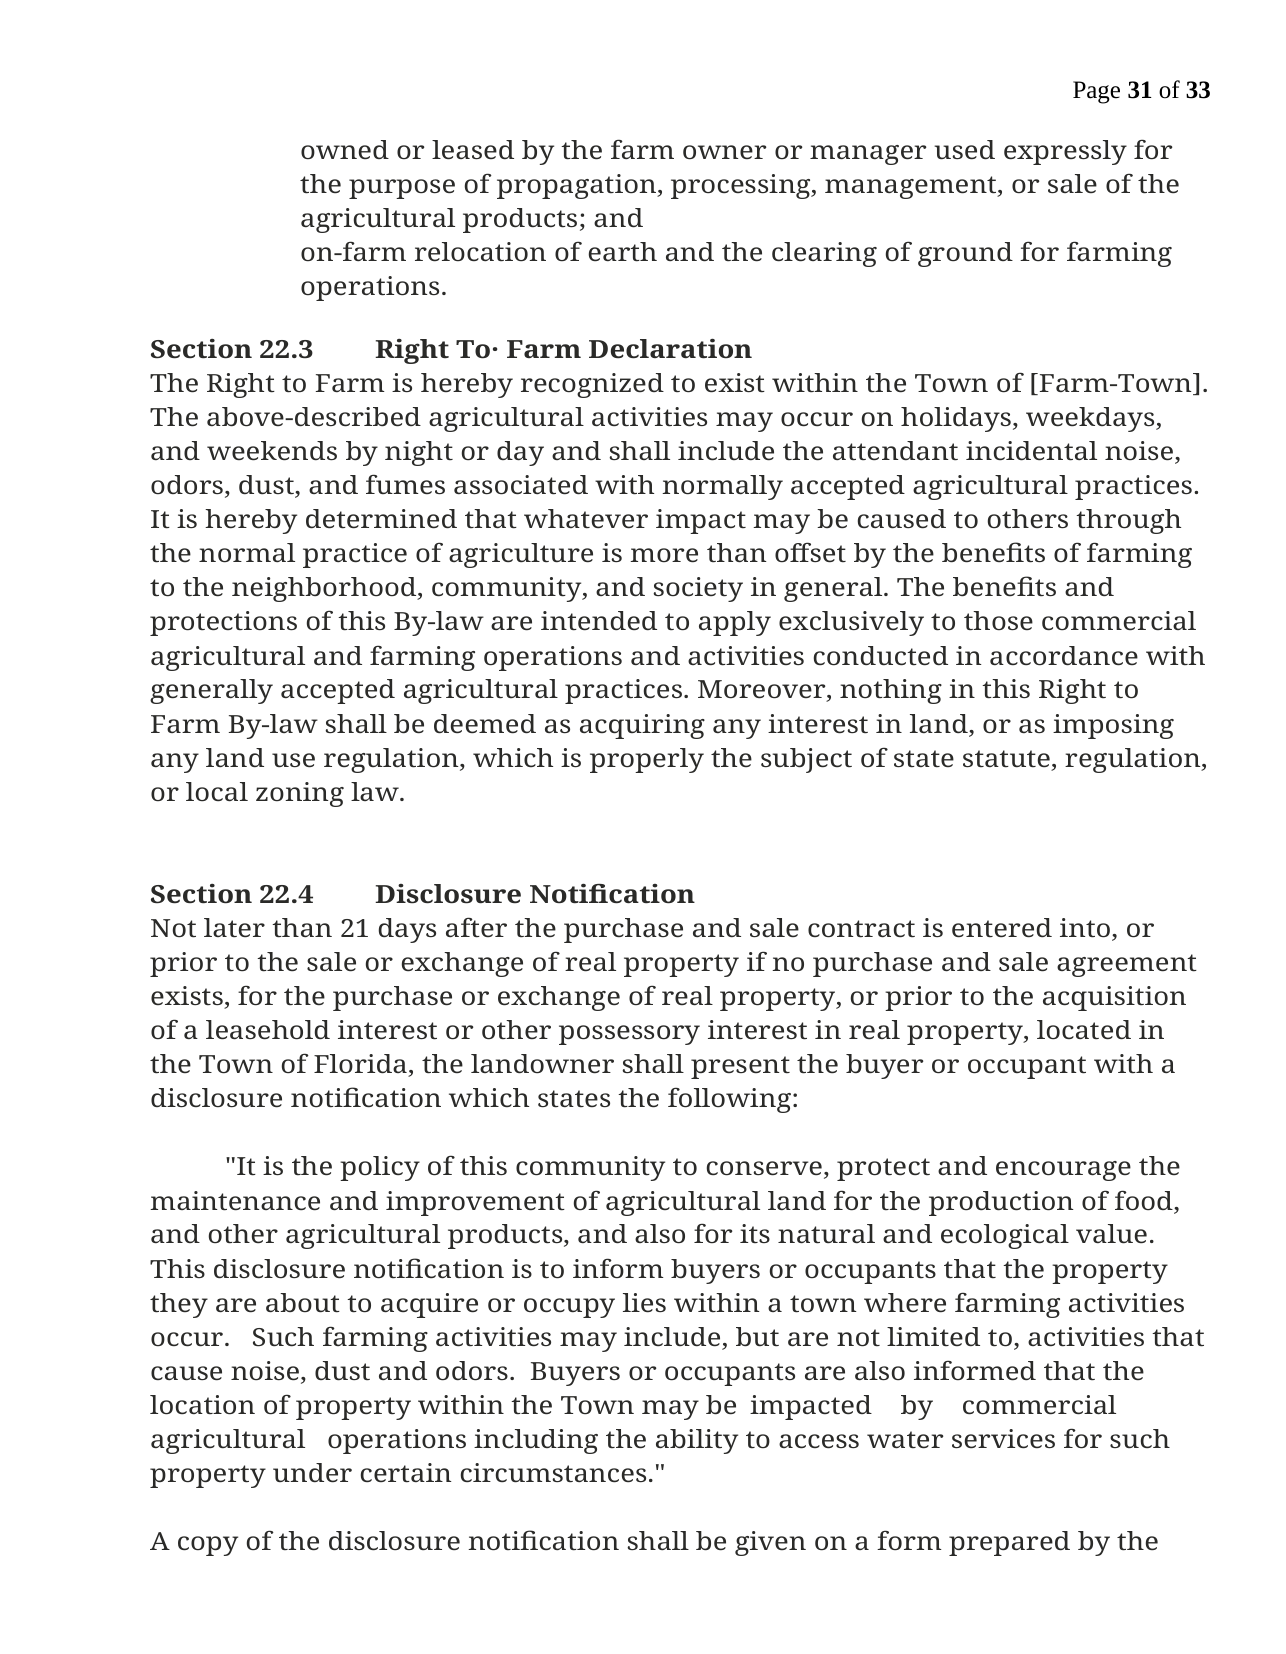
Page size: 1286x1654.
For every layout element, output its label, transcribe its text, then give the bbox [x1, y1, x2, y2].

text Section 22.3 Right To· Farm Declaration [75, 332, 1210, 366]
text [300, 132, 1210, 235]
text Section 22.4 Disclosure Notification [75, 877, 1210, 911]
text "It is the policy of this community to conserve, protect and encourage the maintenance and improvement of agricultural land for the production of food, and other agricultural products, and also for its natural and ecological value. This disclosure notification is to inform buyers or occupants that the property they are about to acquire or occupy lies within a town where farming activities occur. Such farming activities may include, but are not limited to, activities that cause noise, dust and odors. Buyers or occupants are also informed that the location of property within the Town may be impacted by commercial agricultural operations including the ability to access water services for such property under certain circumstances." [150, 1149, 1210, 1490]
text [150, 1524, 1210, 1558]
text Not later than 21 days after the purchase and sale contract is entered into, or prior to the sale or exchange of real property if no purchase and sale agreement exists, for the purchase or exchange of real property, or prior to the acquisition of a leasehold interest or other possessory interest in real property, located in the Town of Florida, the landowner shall present the buyer or occupant with a disclosure notification which states the following: [150, 911, 1210, 1115]
text The Right to Farm is hereby recognized to exist within the Town of [Farm-Town]. The above-described agricultural activities may occur on holidays, weekdays, and weekends by night or day and shall include the attendant incidental noise, odors, dust, and fumes associated with normally accepted agricultural practices. It is hereby determined that whatever impact may be caused to others through the normal practice of agriculture is more than offset by the benefits of farming to the neighborhood, community, and society in general. The benefits and protections of this By-law are intended to apply exclusively to those commercial agricultural and farming operations and activities conducted in accordance with generally accepted agricultural practices. Moreover, nothing in this Right to Farm By-law shall be deemed as acquiring any interest in land, or as imposing any land use regulation, which is properly the subject of state statute, regulation, or local zoning law. [150, 366, 1210, 808]
text on-farm relocation of earth and the clearing of ground for farming operations. [300, 235, 1210, 303]
